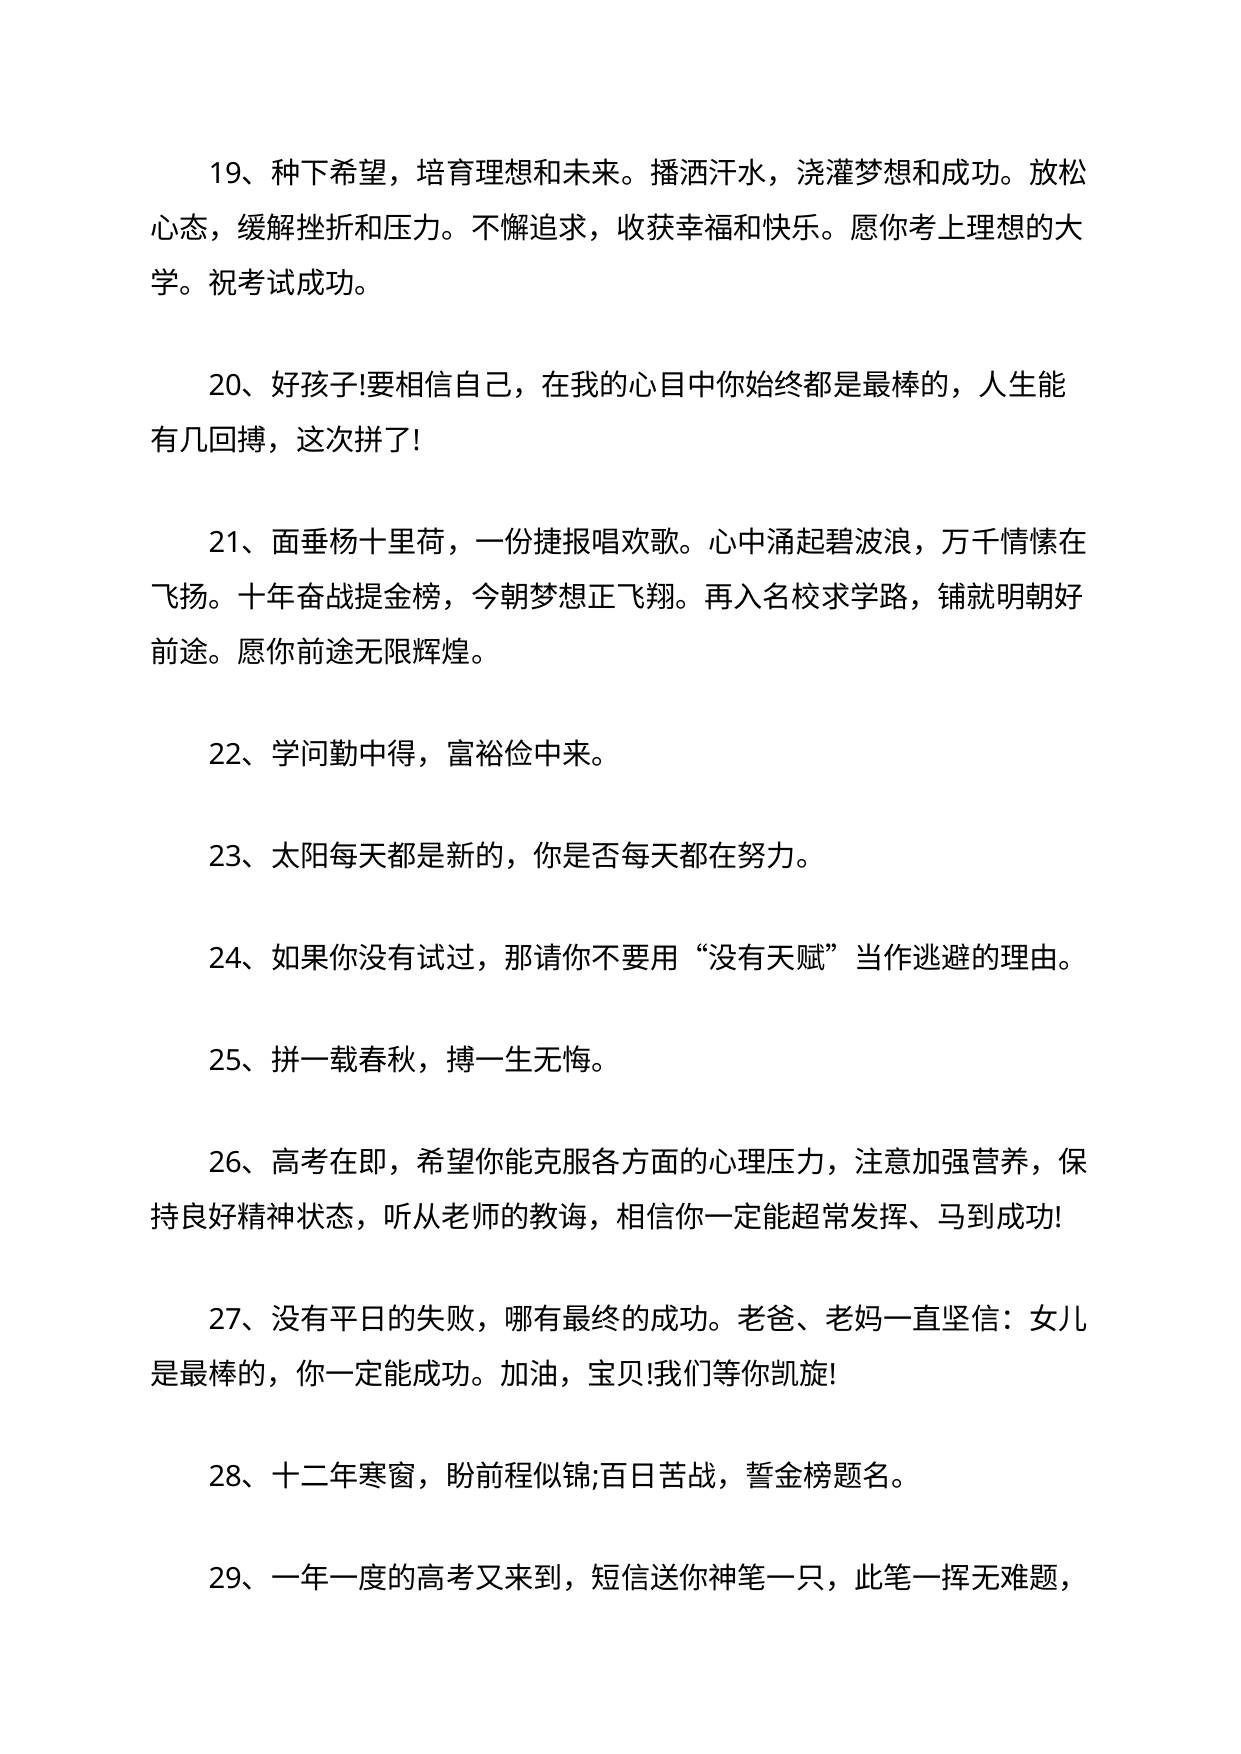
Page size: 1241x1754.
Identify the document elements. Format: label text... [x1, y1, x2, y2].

text 23、太阳每天都是新的，你是否每天都在努力。 [150, 832, 1090, 875]
text 22、学问勤中得，富裕俭中来。 [150, 730, 1090, 773]
text 19、种下希望，培育理想和未来。播洒汗水，浇灌梦想和成功。放松心态，缓解挫折和压力。不懈追求，收获幸福和快乐。愿你考上理想的大学。祝考试成功。 [150, 150, 1090, 302]
text 27、没有平日的失败，哪有最终的成功。老爸、老妈一直坚信：女儿是最棒的，你一定能成功。加油，宝贝!我们等你凯旋! [150, 1295, 1090, 1393]
text 25、拼一载春秋，搏一生无悔。 [150, 1036, 1090, 1079]
text 21、面垂杨十里荷，一份捷报唱欢歌。心中涌起碧波浪，万千情愫在飞扬。十年奋战提金榜，今朝梦想正飞翔。再入名校求学路，铺就明朝好前途。愿你前途无限辉煌。 [150, 519, 1090, 671]
text 24、如果你没有试过，那请你不要用“没有天赋”当作逃避的理由。 [150, 934, 1090, 977]
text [150, 1554, 1090, 1597]
text 28、十二年寒窗，盼前程似锦;百日苦战，誓金榜题名。 [150, 1452, 1090, 1494]
text 26、高考在即，希望你能克服各方面的心理压力，注意加强营养，保持良好精神状态，听从老师的教诲，相信你一定能超常发挥、马到成功! [150, 1138, 1090, 1236]
text 20、好孩子!要相信自己，在我的心目中你始终都是最棒的，人生能有几回搏，这次拼了! [150, 362, 1090, 459]
